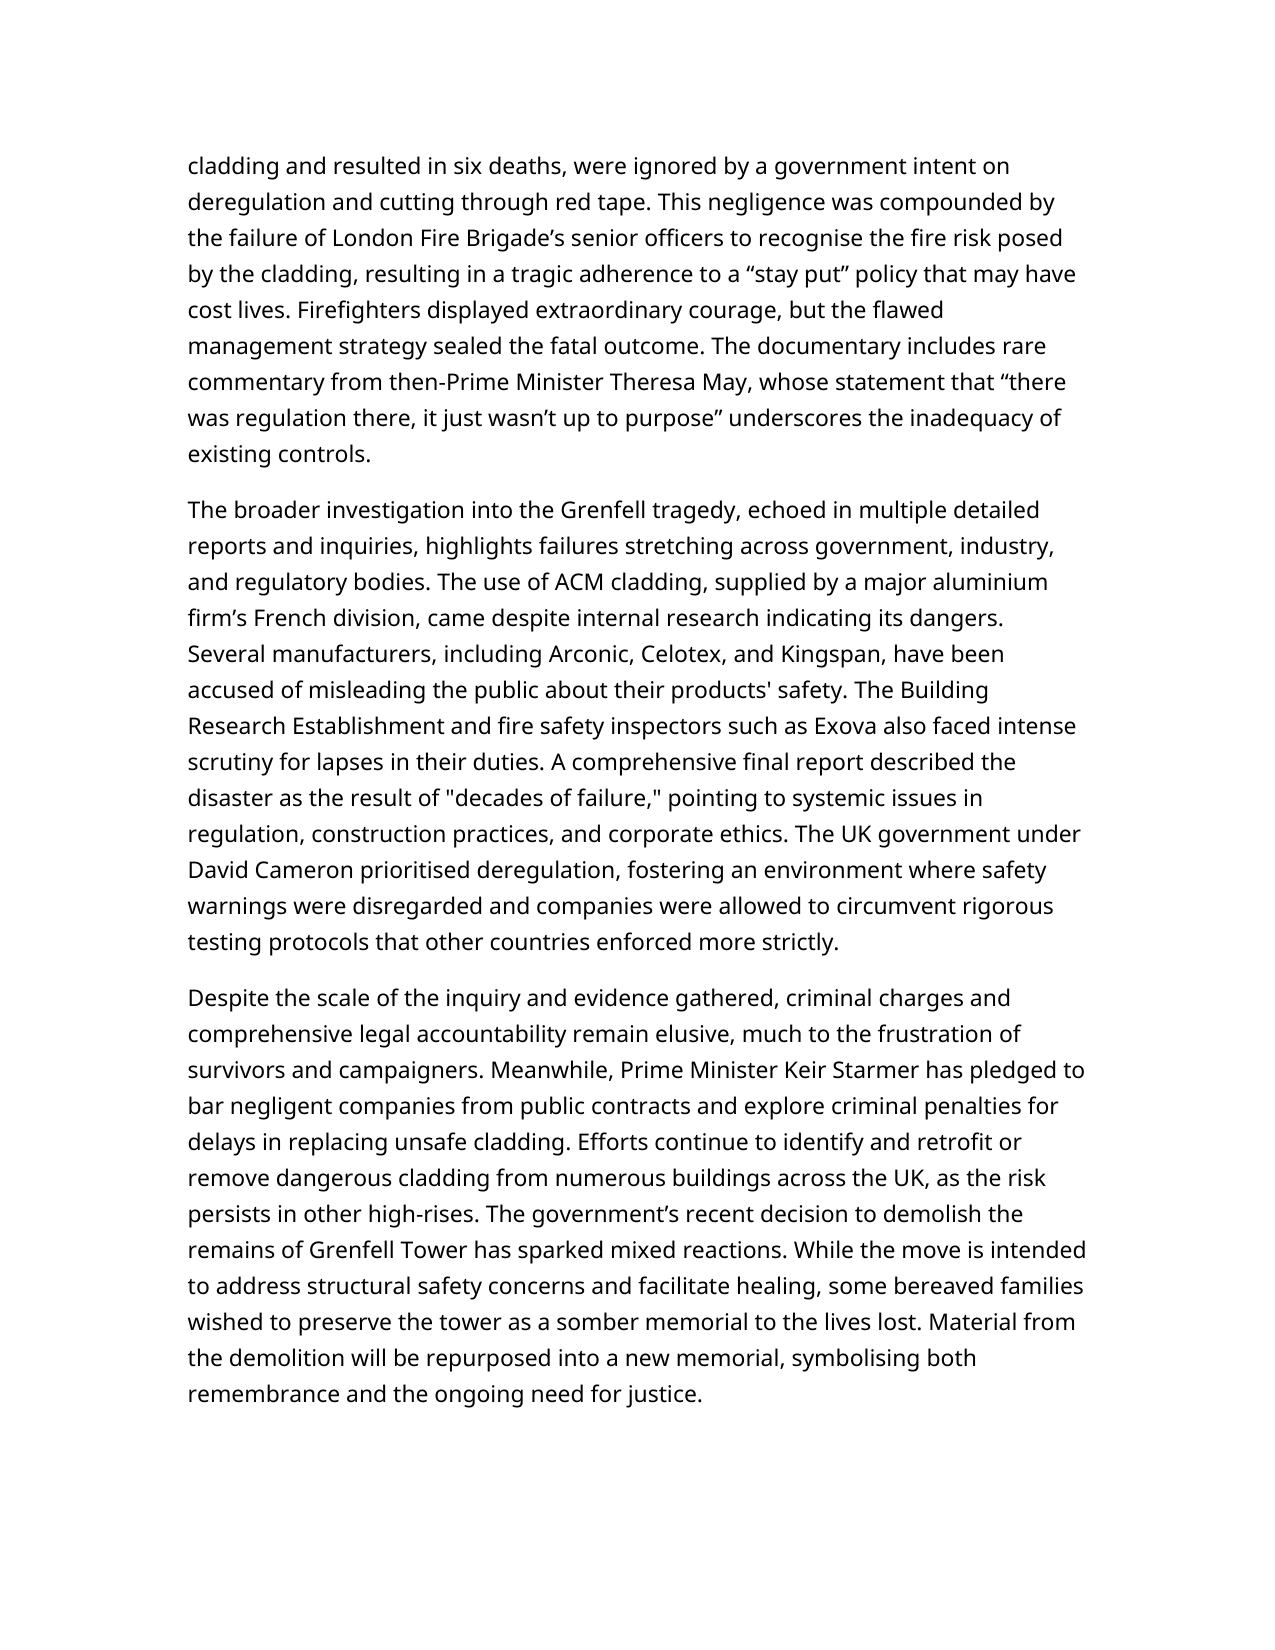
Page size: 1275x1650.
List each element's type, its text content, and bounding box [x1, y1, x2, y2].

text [187, 150, 1087, 469]
text Despite the scale of the inquiry and evidence gathered, criminal charges and comprehensive legal accountability remain elusive, much to the frustration of survivors and campaigners. Meanwhile, Prime Minister Keir Starmer has pledged to bar negligent companies from public contracts and explore criminal penalties for delays in replacing unsafe cladding. Efforts continue to identify and retrofit or remove dangerous cladding from numerous buildings across the UK, as the risk persists in other high-rises. The government’s recent decision to demolish the remains of Grenfell Tower has sparked mixed reactions. While the move is intended to address structural safety concerns and facilitate healing, some bereaved families wished to preserve the tower as a somber memorial to the lives lost. Material from the demolition will be repurposed into a new memorial, symbolising both remembrance and the ongoing need for justice. [187, 982, 1087, 1409]
text The broader investigation into the Grenfell tragedy, echoed in multiple detailed reports and inquiries, highlights failures stretching across government, industry, and regulatory bodies. The use of ACM cladding, supplied by a major aluminium firm’s French division, came despite internal research indicating its dangers. Several manufacturers, including Arconic, Celotex, and Kingspan, have been accused of misleading the public about their products' safety. The Building Research Establishment and fire safety inspectors such as Exova also faced intense scrutiny for lapses in their duties. A comprehensive final report described the disaster as the result of "decades of failure," pointing to systemic issues in regulation, construction practices, and corporate ethics. The UK government under David Cameron prioritised deregulation, fostering an environment where safety warnings were disregarded and companies were allowed to circumvent rigorous testing protocols that other countries enforced more strictly. [187, 494, 1087, 957]
